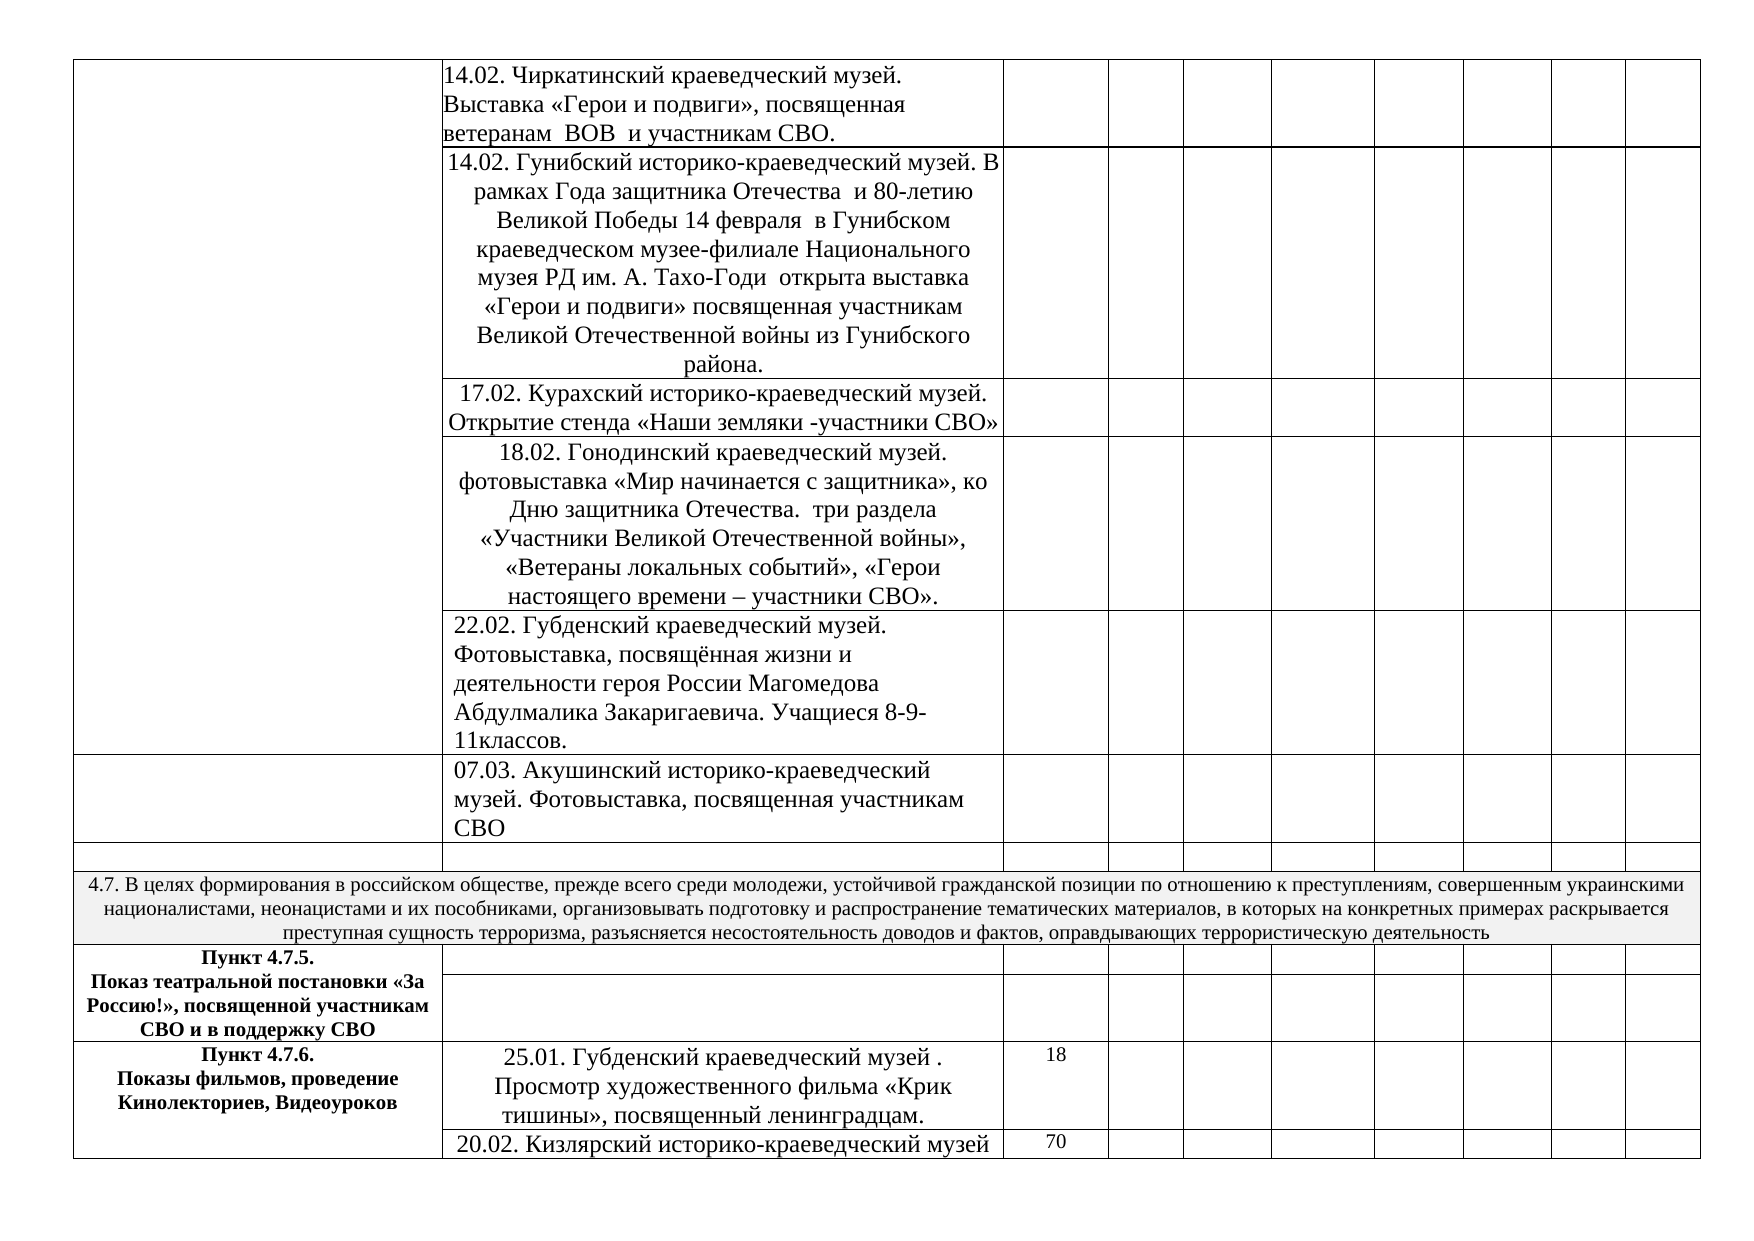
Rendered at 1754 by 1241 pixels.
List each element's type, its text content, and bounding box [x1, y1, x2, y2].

table_cell [1109, 843, 1183, 871]
table_cell [1552, 437, 1625, 609]
table_cell [1184, 1042, 1271, 1128]
table_cell [1552, 755, 1625, 842]
table_cell [1464, 843, 1551, 871]
table_cell [1272, 1042, 1374, 1128]
table_cell [1626, 611, 1700, 754]
table_cell [1184, 437, 1271, 609]
table_cell [74, 843, 442, 871]
table_cell [1375, 975, 1463, 1041]
table_cell 17.02. Курахский историко-краеведческий музей. Открытие стенда «Наши земляки -участники СВО» [443, 379, 1003, 436]
table_cell [1109, 148, 1183, 377]
table_cell [1375, 148, 1463, 377]
table_cell [1184, 1130, 1271, 1158]
table_cell [1004, 975, 1108, 1041]
table_cell [1464, 975, 1551, 1041]
table_cell [1004, 60, 1108, 146]
table_cell [1626, 1042, 1700, 1128]
table_cell [1272, 611, 1374, 754]
table_cell [1626, 60, 1700, 146]
table_cell [1626, 843, 1700, 871]
table_cell [1464, 148, 1551, 377]
table_cell [1626, 1130, 1700, 1158]
table_cell [1184, 755, 1271, 842]
table_cell [1375, 611, 1463, 754]
table_cell [1272, 843, 1374, 871]
table_cell [1552, 843, 1625, 871]
table_cell [1184, 975, 1271, 1041]
table_cell [1109, 611, 1183, 754]
table_cell [1552, 60, 1625, 146]
table_cell [1184, 843, 1271, 871]
table_cell 14.02. Гунибский историко-краеведческий музей. В рамках Года защитника Отечества и 80-летию Великой Победы 14 февраля в Гунибском краеведческом музее-филиале Национального музея РД им. А. Тахо-Годи открыта выставка «Герои и подвиги» посвященная участникам Великой Отечественной войны из Гунибского района. [443, 148, 1003, 377]
table_cell [1272, 60, 1374, 146]
table_cell [1004, 148, 1108, 377]
table_cell 22.02. Губденский краеведческий музей. Фотовыставка, посвящённая жизни и деятельности героя России Магомедова Абдулмалика Закаригаевича. Учащиеся 8-9-11классов. [443, 611, 1003, 754]
table_cell [443, 843, 1003, 871]
table_cell [1272, 975, 1374, 1041]
table_cell [1109, 1042, 1183, 1128]
table_cell [1272, 1130, 1374, 1158]
table_cell 70 [1004, 1130, 1108, 1158]
table_cell [1552, 945, 1625, 974]
table_cell [1004, 843, 1108, 871]
table_cell [74, 755, 442, 842]
table_cell [1184, 148, 1271, 377]
table_cell [1375, 437, 1463, 609]
table_cell [1375, 945, 1463, 974]
table_cell [1184, 379, 1271, 436]
table_cell [1464, 379, 1551, 436]
table_cell [1272, 945, 1374, 974]
table_cell [1464, 1130, 1551, 1158]
table_cell [1109, 755, 1183, 842]
table_cell [1626, 945, 1700, 974]
table_cell [1552, 148, 1625, 377]
table_cell [1626, 379, 1700, 436]
table_cell [1626, 437, 1700, 609]
table_cell [1375, 1042, 1463, 1128]
table_cell [1109, 945, 1183, 974]
table_cell Пункт 4.7.5. Показ театральной постановки «За Россию!», посвященной участникам СВО и в поддержку СВО [74, 945, 442, 1041]
table_cell [1272, 379, 1374, 436]
table_cell [1272, 437, 1374, 609]
table_cell [1109, 60, 1183, 146]
table_cell [1184, 611, 1271, 754]
table_cell [1464, 755, 1551, 842]
table_cell [1552, 975, 1625, 1041]
table_cell [1184, 60, 1271, 146]
table_cell [1004, 755, 1108, 842]
table_cell [1375, 379, 1463, 436]
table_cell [443, 1130, 1003, 1158]
table_cell 18.02. Гонодинский краеведческий музей. фотовыставка «Мир начинается с защитника», ко Дню защитника Отечества. три раздела «Участники Великой Отечественной войны», «Ветераны локальных событий», «Герои настоящего времени – участники СВО». [443, 437, 1003, 609]
table_cell [1552, 379, 1625, 436]
table_cell [1109, 975, 1183, 1041]
table_cell [1272, 755, 1374, 842]
table_cell 14.02. Чиркатинский краеведческий музей. Выставка «Герои и подвиги», посвященная ветеранам ВОВ и участникам СВО. [443, 60, 1003, 146]
table_cell [1552, 611, 1625, 754]
table_cell [443, 945, 1003, 974]
table_cell [1626, 755, 1700, 842]
table_cell [1626, 148, 1700, 377]
table_cell [1375, 60, 1463, 146]
table_cell [1375, 755, 1463, 842]
table_cell 18 [1004, 1042, 1108, 1128]
table_cell [1464, 437, 1551, 609]
table_cell Пункт 4.7.6. Показы фильмов, проведение Кинолекториев, Видеоуроков [74, 1042, 442, 1158]
table_cell [1375, 843, 1463, 871]
table_cell 4.7. В целях формирования в российском обществе, прежде всего среди молодежи, устойчивой гражданской позиции по отношению к преступлениям, совершенным украинскими националистами, неонацистами и их пособниками, организовывать подготовку и распространение тематических материалов, в которых на конкретных примерах раскрывается преступная сущность терроризма, разъясняется несостоятельность доводов и фактов, оправдывающих террористическую деятельность [74, 872, 1700, 944]
table_cell [443, 975, 1003, 1041]
table_cell [1464, 60, 1551, 146]
table_cell [1004, 379, 1108, 436]
table_cell [1375, 1130, 1463, 1158]
table_cell [1109, 1130, 1183, 1158]
table_cell 07.03. Акушинский историко-краеведческий музей. Фотовыставка, посвященная участникам СВО [443, 755, 1003, 842]
table_cell [1464, 611, 1551, 754]
table_cell [1109, 379, 1183, 436]
table_cell [1464, 1042, 1551, 1128]
table_cell [1552, 1130, 1625, 1158]
table_cell [1626, 975, 1700, 1041]
table_cell 25.01. Губденский краеведческий музей . Просмотр художественного фильма «Крик тишины», посвященный ленинградцам. [443, 1042, 1003, 1128]
table_cell [1004, 437, 1108, 609]
table_cell [1272, 148, 1374, 377]
table_cell [1552, 1042, 1625, 1128]
table_cell [1464, 945, 1551, 974]
table_cell [1004, 945, 1108, 974]
table_cell [1184, 945, 1271, 974]
table_cell [1004, 611, 1108, 754]
table_cell [1109, 437, 1183, 609]
